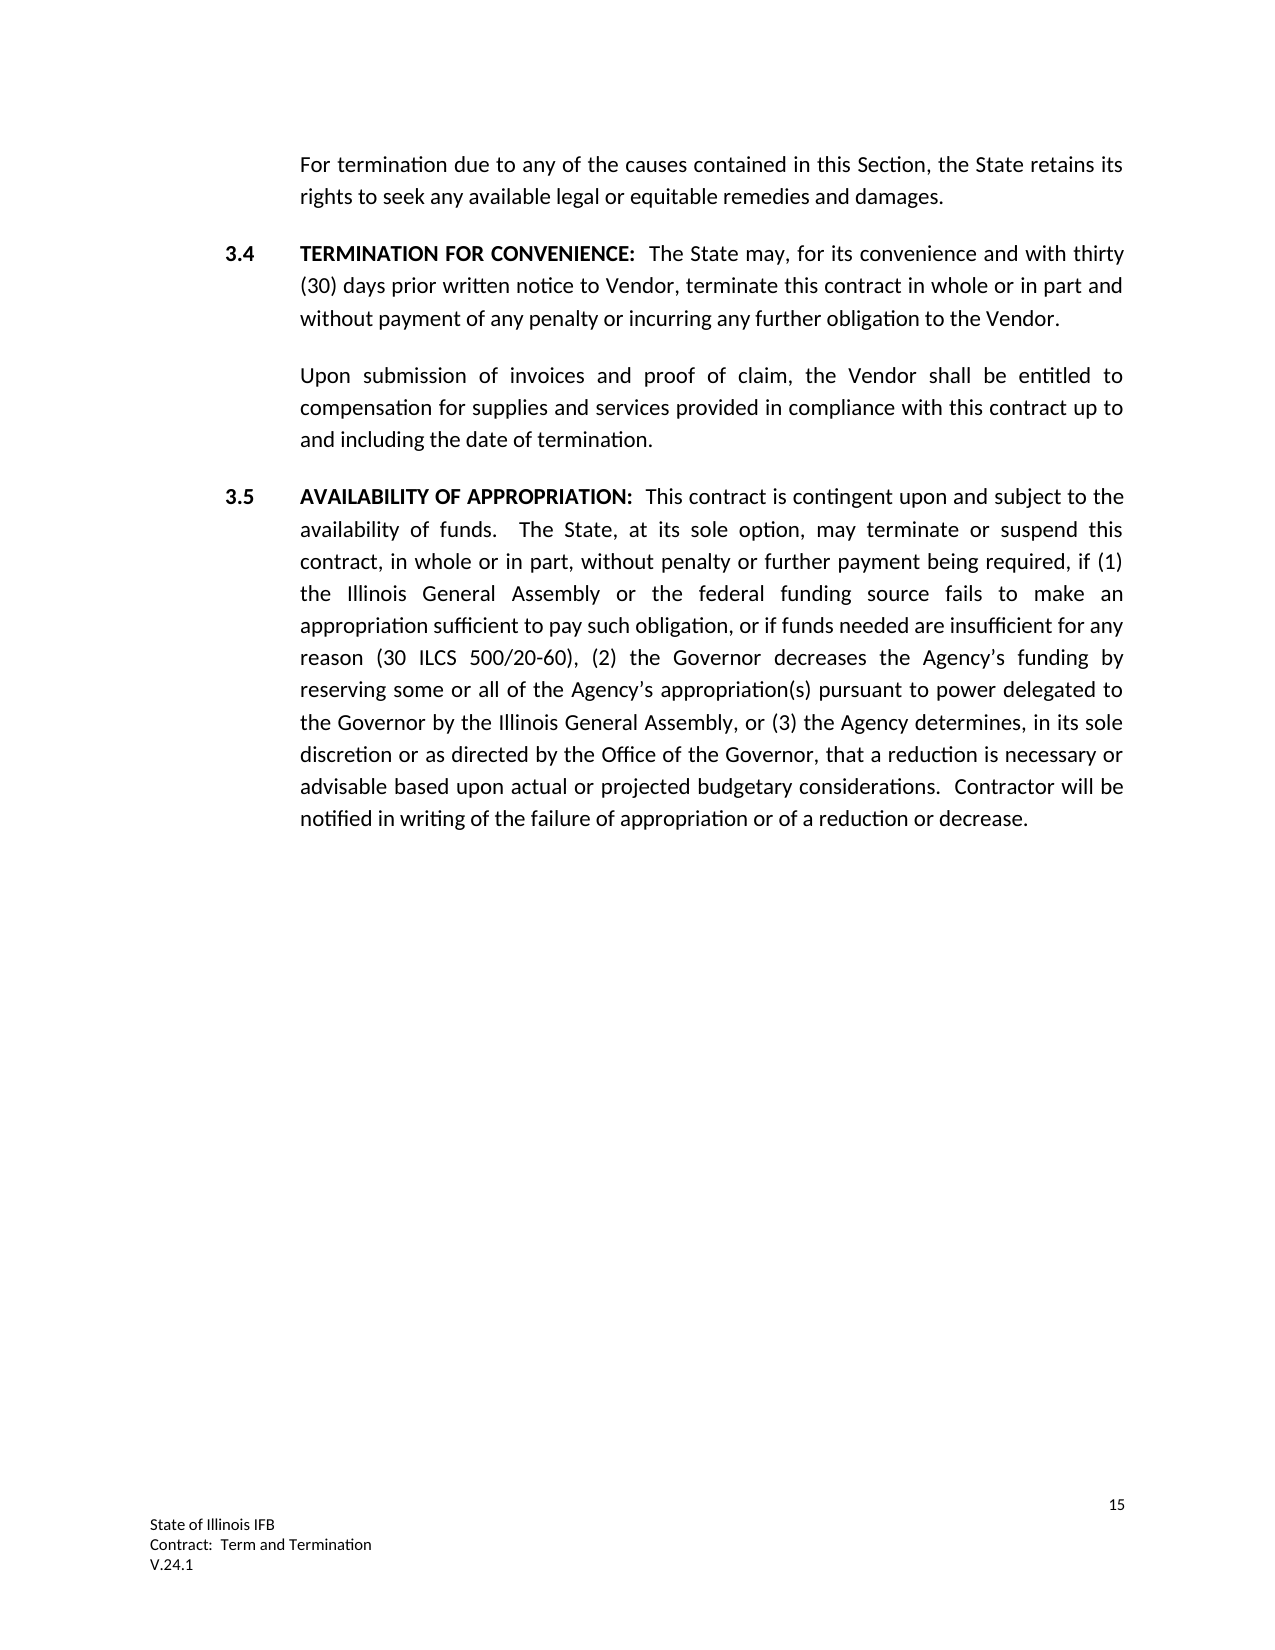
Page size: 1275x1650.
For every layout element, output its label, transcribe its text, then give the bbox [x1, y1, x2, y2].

list For termination due to any of the causes contained in this Section, the State retains its rights to seek any available legal or equitable remedies and damages. [300, 150, 1125, 210]
list AVAILABILITY OF APPROPRIATION: This contract is contingent upon and subject to the availability of funds. The State, at its sole option, may terminate or suspend this contract, in whole or in part, without penalty or further payment being required, if (1) the Illinois General Assembly or the federal funding source fails to make an appropriation sufficient to pay such obligation, or if funds needed are insufficient for any reason (30 ILCS 500/20-60), (2) the Governor decreases the Agency’s funding by reserving some or all of the Agency’s appropriation(s) pursuant to power delegated to the Governor by the Illinois General Assembly, or (3) the Agency determines, in its sole discretion or as directed by the Office of the Governor, that a reduction is necessary or advisable based upon actual or projected budgetary considerations. Contractor will be notified in writing of the failure of appropriation or of a reduction or decrease. [225, 482, 1125, 832]
text Upon submission of invoices and proof of claim, the Vendor shall be entitled to compensation for supplies and services provided in compliance with this contract up to and including the date of termination. [300, 361, 1125, 453]
list TERMINATION FOR CONVENIENCE: The State may, for its convenience and with thirty (30) days prior written notice to Vendor, terminate this contract in whole or in part and without payment of any penalty or incurring any further obligation to the Vendor. [225, 239, 1125, 332]
